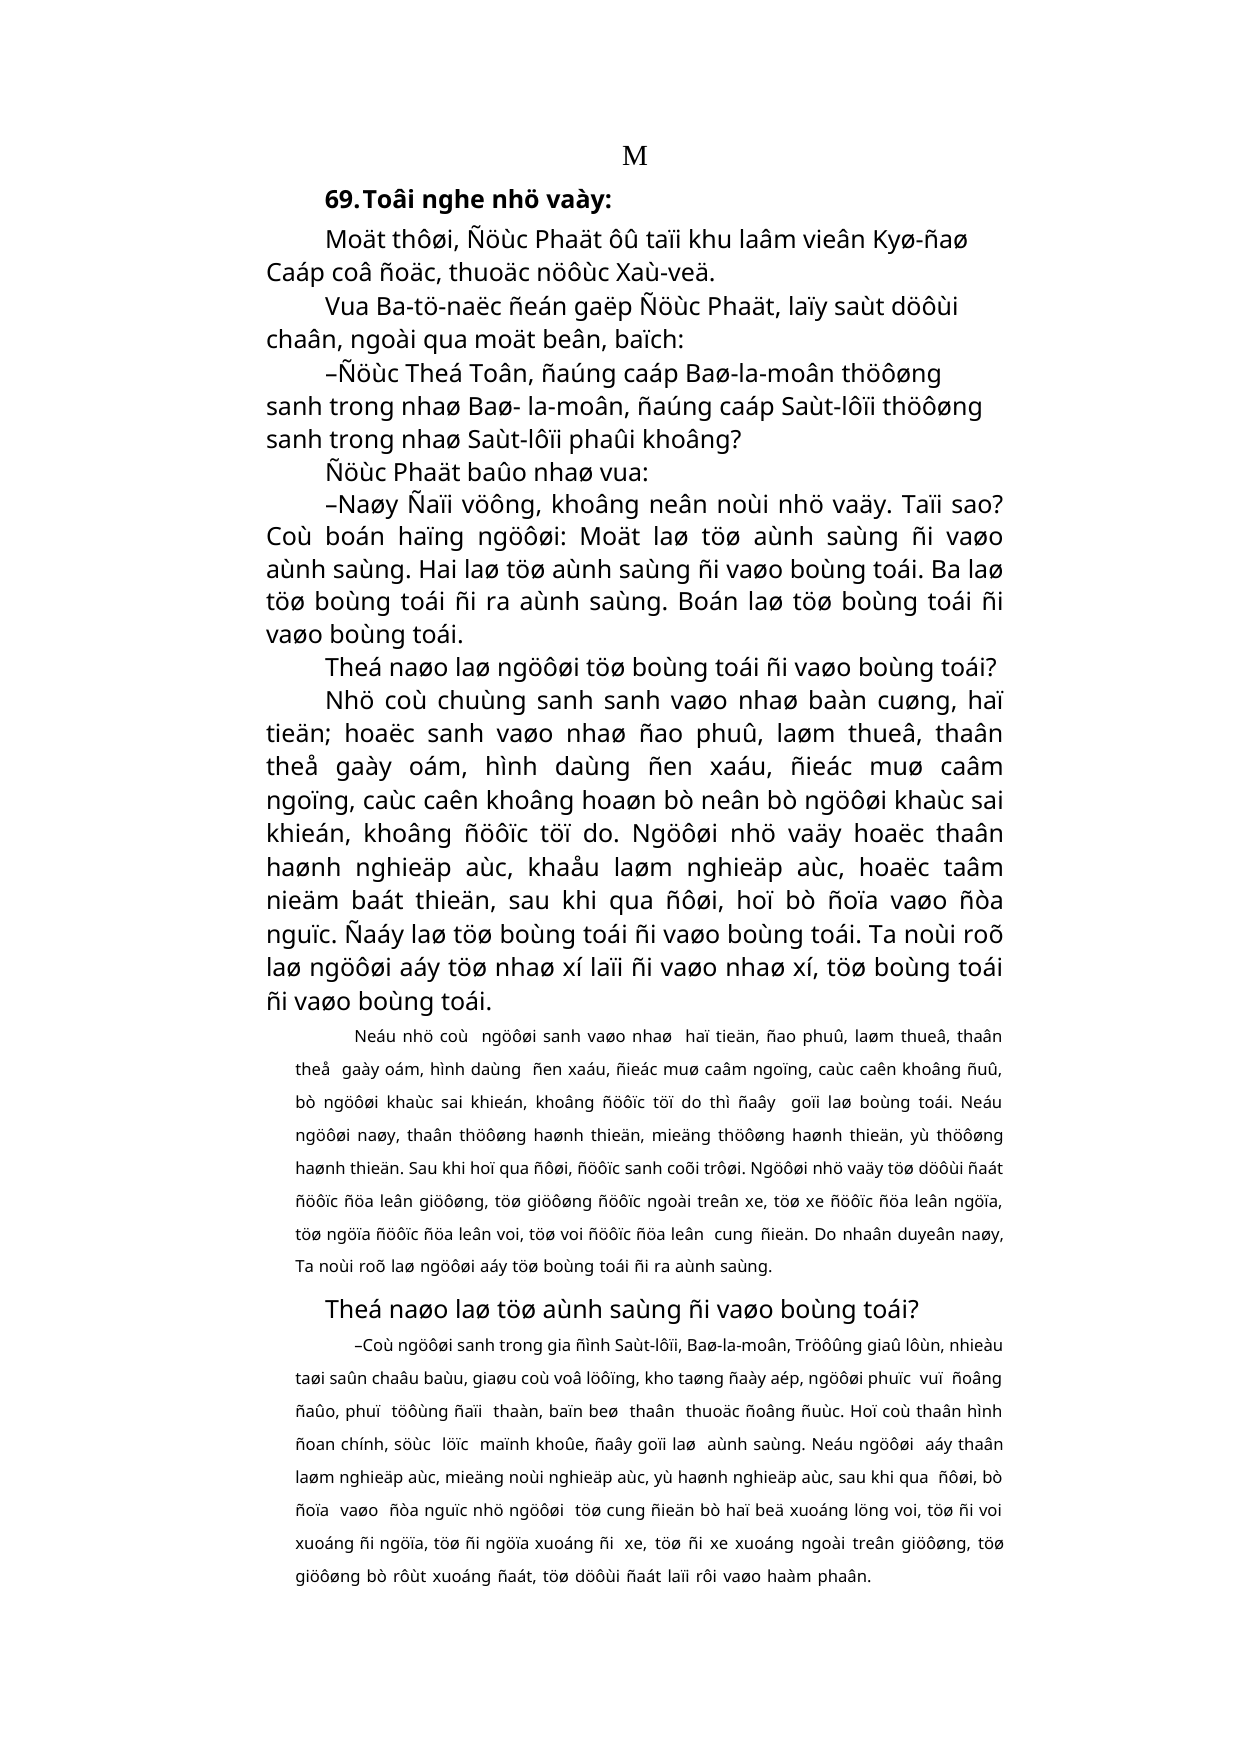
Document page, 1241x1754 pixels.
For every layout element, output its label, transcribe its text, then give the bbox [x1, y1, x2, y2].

text Vua Ba-tö-naëc ñeán gaëp Ñöùc Phaät, laïy saùt döôùi chaân, ngoài qua moät beân, baïch: [266, 289, 1004, 356]
text Ñöùc Phaät baûo nhaø vua: [325, 456, 1065, 487]
text Neáu nhö coù ngöôøi sanh vaøo nhaø haï tieän, ñao phuû, laøm thueâ, thaân theå gaày oám, hình daùng ñen xaáu, ñieác muø caâm ngoïng, caùc caên khoâng ñuû, bò ngöôøi khaùc sai khieán, khoâng ñöôïc töï do thì ñaây goïi laø boùng toái. Neáu ngöôøi naøy, thaân thöôøng haønh thieän, mieäng thöôøng haønh thieän, yù thöôøng haønh thieän. Sau khi hoï qua ñôøi, ñöôïc sanh coõi trôøi. Ngöôøi nhö vaäy töø döôùi ñaát ñöôïc ñöa leân giöôøng, töø giöôøng ñöôïc ngoài treân xe, töø xe ñöôïc ñöa leân ngöïa, töø ngöïa ñöôïc ñöa leân voi, töø voi ñöôïc ñöa leân cung ñieän. Do nhaân duyeân naøy, Ta noùi roõ laø ngöôøi aáy töø boùng toái ñi ra aùnh saùng. [295, 1024, 1004, 1278]
subtitle Toâi nghe nhö vaày: [324, 182, 1065, 216]
text –Ñöùc Theá Toân, ñaúng caáp Baø-la-moân thöôøng sanh trong nhaø Baø- la-moân, ñaúng caáp Saùt-lôïi thöôøng sanh trong nhaø Saùt-lôïi phaûi khoâng? [266, 356, 1004, 456]
text –Coù ngöôøi sanh trong gia ñình Saùt-lôïi, Baø-la-moân, Tröôûng giaû lôùn, nhieàu taøi saûn chaâu baùu, giaøu coù voâ löôïng, kho taøng ñaày aép, ngöôøi phuïc vuï ñoâng ñaûo, phuï töôùng ñaïi thaàn, baïn beø thaân thuoäc ñoâng ñuùc. Hoï coù thaân hình ñoan chính, söùc löïc maïnh khoûe, ñaây goïi laø aùnh saùng. Neáu ngöôøi aáy thaân laøm nghieäp aùc, mieäng noùi nghieäp aùc, yù haønh nghieäp aùc, sau khi qua ñôøi, bò ñoïa vaøo ñòa nguïc nhö ngöôøi töø cung ñieän bò haï beä xuoáng löng voi, töø ñi voi xuoáng ñi ngöïa, töø ñi ngöïa xuoáng ñi xe, töø ñi xe xuoáng ngoài treân giöôøng, töø giöôøng bò rôùt xuoáng ñaát, töø döôùi ñaát laïi rôi vaøo haàm phaân. [295, 1334, 1004, 1587]
text Moät thôøi, Ñöùc Phaät ôû taïi khu laâm vieân Kyø-ñaø Caáp coâ ñoäc, thuoäc nöôùc Xaù-veä. [266, 222, 1004, 289]
text Theá naøo laø ngöôøi töø boùng toái ñi vaøo boùng toái? [325, 651, 1065, 683]
subtitle M [204, 138, 1065, 172]
text –Naøy Ñaïi vöông, khoâng neân noùi nhö vaäy. Taïi sao? Coù boán haïng ngöôøi: Moät laø töø aùnh saùng ñi vaøo aùnh saùng. Hai laø töø aùnh saùng ñi vaøo boùng toái. Ba laø töø boùng toái ñi ra aùnh saùng. Boán laø töø boùng toái ñi vaøo boùng toái. [266, 487, 1004, 651]
text Nhö coù chuùng sanh sanh vaøo nhaø baàn cuøng, haï tieän; hoaëc sanh vaøo nhaø ñao phuû, laøm thueâ, thaân theå gaày oám, hình daùng ñen xaáu, ñieác muø caâm ngoïng, caùc caên khoâng hoaøn bò neân bò ngöôøi khaùc sai khieán, khoâng ñöôïc töï do. Ngöôøi nhö vaäy hoaëc thaân haønh nghieäp aùc, khaåu laøm nghieäp aùc, hoaëc taâm nieäm baát thieän, sau khi qua ñôøi, hoï bò ñoïa vaøo ñòa nguïc. Ñaáy laø töø boùng toái ñi vaøo boùng toái. Ta noùi roõ laø ngöôøi aáy töø nhaø xí laïi ñi vaøo nhaø xí, töø boùng toái ñi vaøo boùng toái. [266, 683, 1004, 1017]
text Theá naøo laø töø aùnh saùng ñi vaøo boùng toái? [325, 1292, 1065, 1326]
